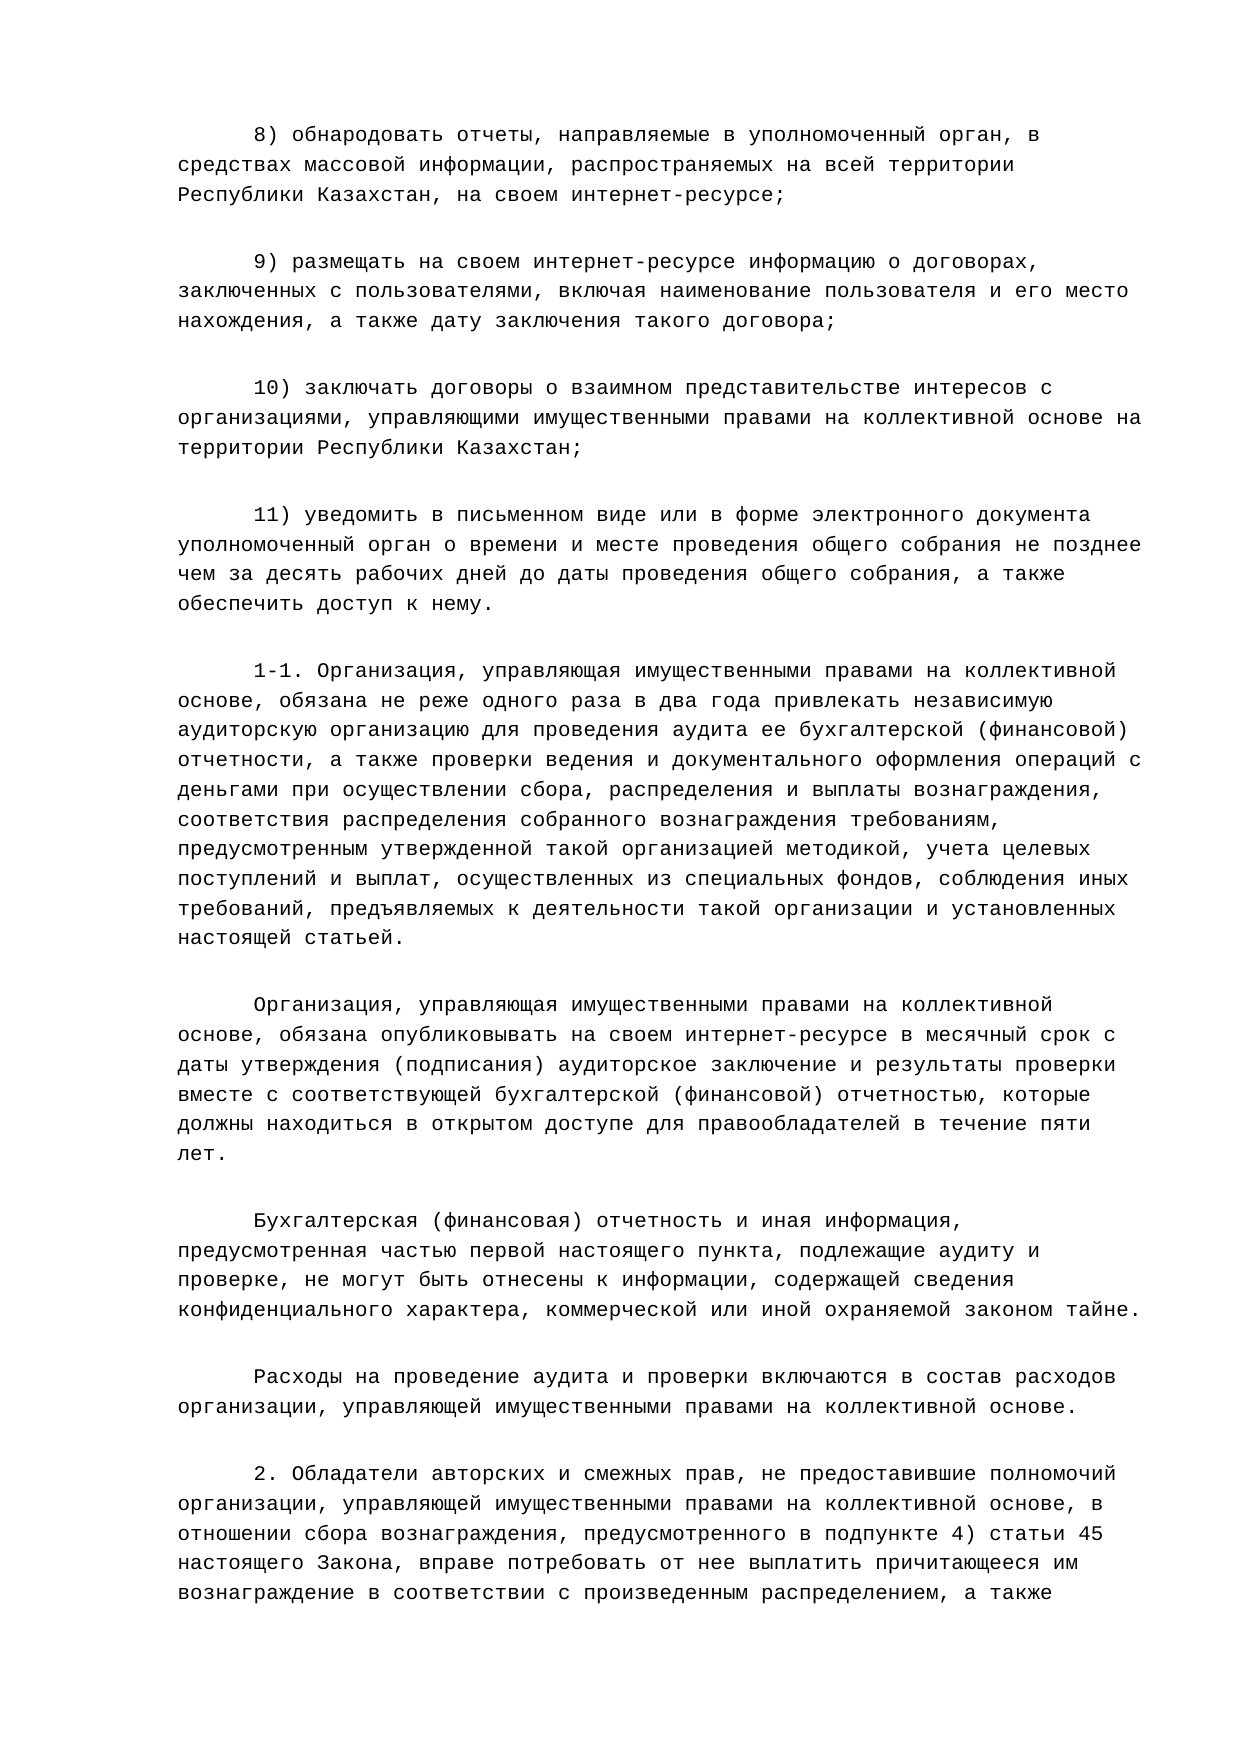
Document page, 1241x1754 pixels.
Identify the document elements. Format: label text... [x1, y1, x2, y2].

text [177, 1457, 1152, 1606]
text 8) обнародовать отчеты, направляемые в уполномоченный орган, в средствах массовой информации, распространяемых на всей территории Республики Казахстан, на своем интернет-ресурсе; [177, 118, 1152, 207]
text Организация, управляющая имущественными правами на коллективной основе, обязана опубликовывать на своем интернет-ресурсе в месячный срок с даты утверждения (подписания) аудиторское заключение и результаты проверки вместе с соответствующей бухгалтерской (финансовой) отчетностью, которые должны находиться в открытом доступе для правообладателей в течение пяти лет. [177, 988, 1152, 1167]
text Расходы на проведение аудита и проверки включаются в состав расходов организации, управляющей имущественными правами на коллективной основе. [177, 1360, 1152, 1420]
text 1-1. Организация, управляющая имущественными правами на коллективной основе, обязана не реже одного раза в два года привлекать независимую аудиторскую организацию для проведения аудита ее бухгалтерской (финансовой) отчетности, а также проверки ведения и документального оформления операций с деньгами при осуществлении сбора, распределения и выплаты вознаграждения, соответствия распределения собранного вознаграждения требованиям, предусмотренным утвержденной такой организацией методикой, учета целевых поступлений и выплат, осуществленных из специальных фондов, соблюдения иных требований, предъявляемых к деятельности такой организации и установленных настоящей статьей. [177, 654, 1152, 951]
text Бухгалтерская (финансовая) отчетность и иная информация, предусмотренная частью первой настоящего пункта, подлежащие аудиту и проверке, не могут быть отнесены к информации, содержащей сведения конфиденциального характера, коммерческой или иной охраняемой законом тайне. [177, 1204, 1152, 1323]
text 9) размещать на своем интернет-ресурсе информацию о договорах, заключенных с пользователями, включая наименование пользователя и его место нахождения, а также дату заключения такого договора; [177, 245, 1152, 334]
text 10) заключать договоры о взаимном представительстве интересов с организациями, управляющими имущественными правами на коллективной основе на территории Республики Казахстан; [177, 371, 1152, 460]
text 11) уведомить в письменном виде или в форме электронного документа уполномоченный орган о времени и месте проведения общего собрания не позднее чем за десять рабочих дней до даты проведения общего собрания, а также обеспечить доступ к нему. [177, 498, 1152, 617]
